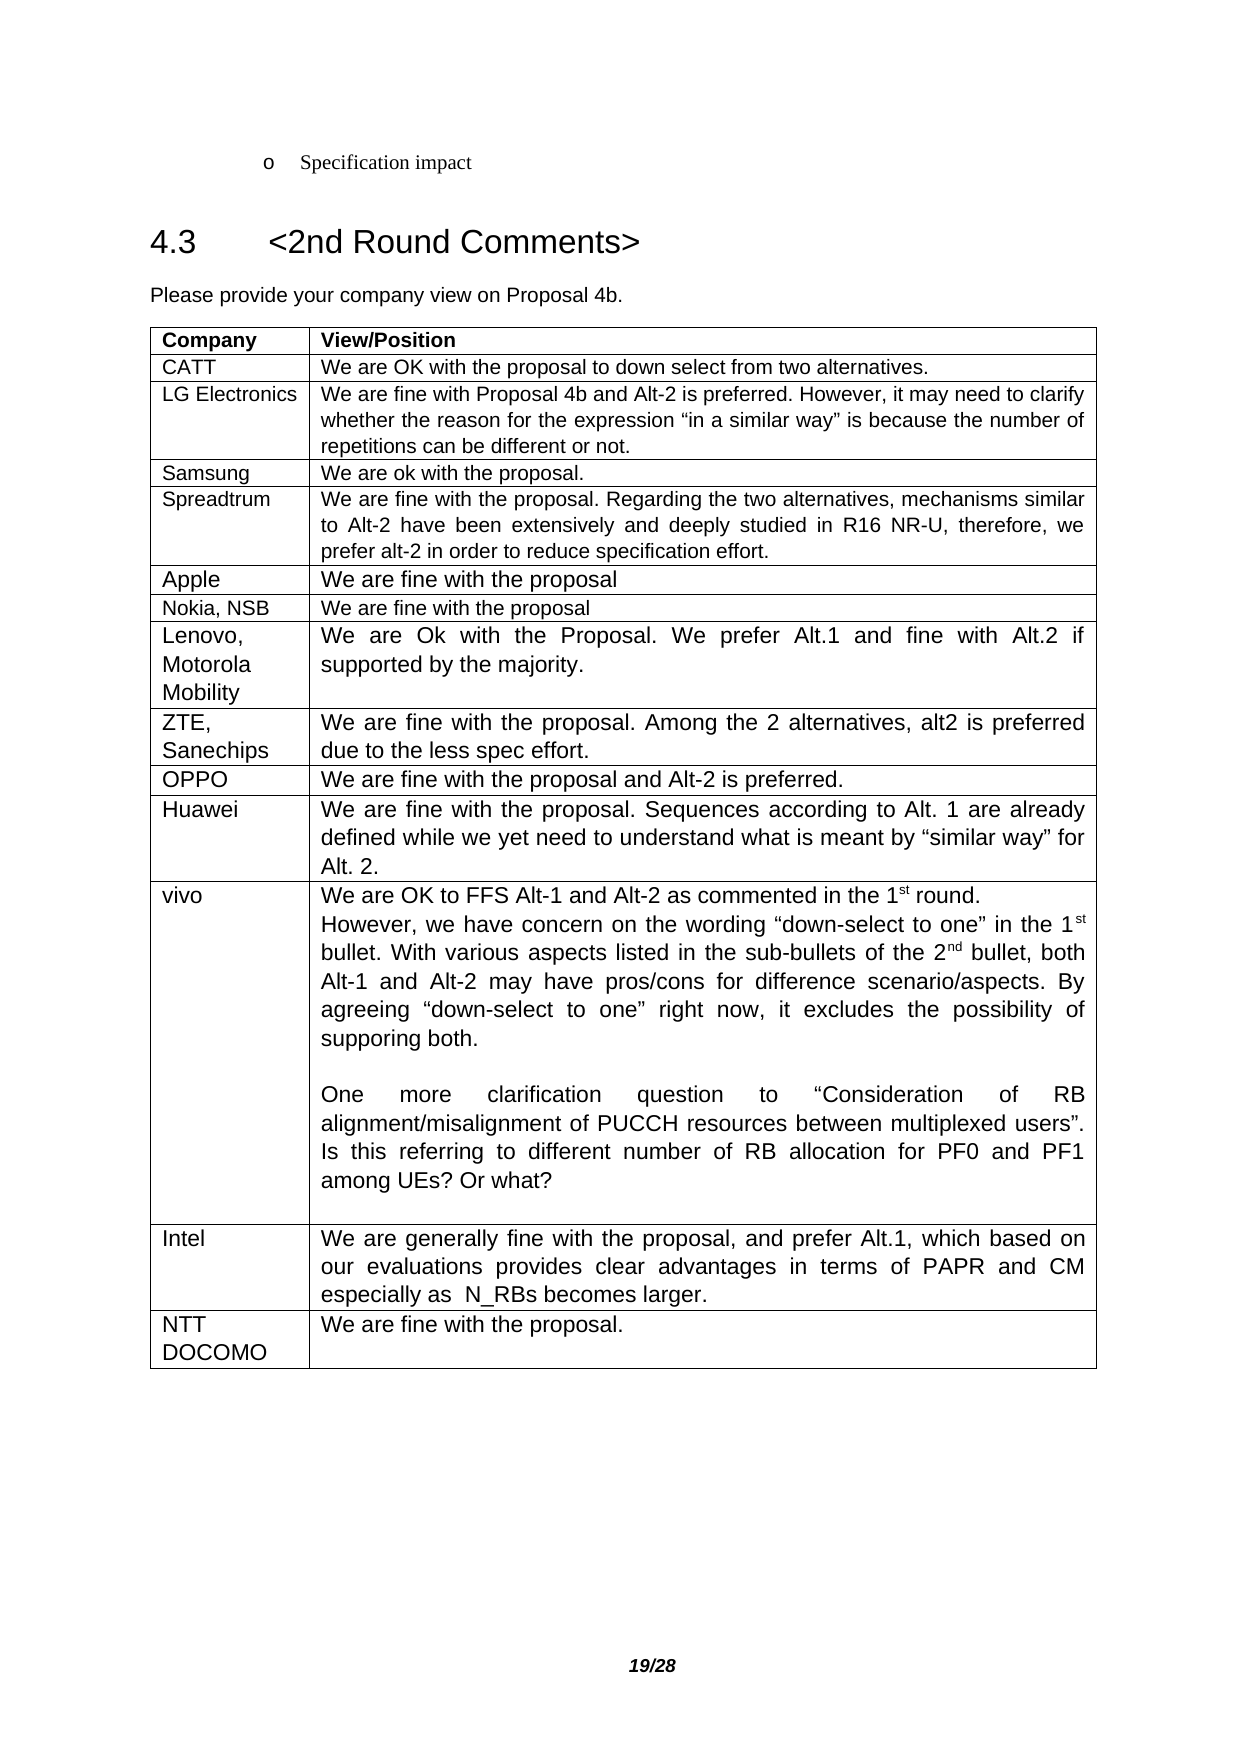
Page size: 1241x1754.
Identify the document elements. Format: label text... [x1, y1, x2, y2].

table_cell vivo [151, 882, 309, 1223]
table_cell NTT DOCOMO [151, 1311, 309, 1368]
table_cell Apple [151, 566, 309, 594]
table_cell Samsung [151, 460, 309, 486]
table_cell We are fine with the proposal [310, 566, 1096, 594]
table_cell We are fine with the proposal [310, 595, 1096, 621]
table_cell Lenovo, Motorola Mobility [151, 622, 309, 707]
table_cell We are OK to FFS Alt-1 and Alt-2 as commented in the 1st round. However, we have concern on the wording “down-select to one” in the 1st bullet. With various aspects listed in the sub-bullets of the 2nd bullet, both Alt-1 and Alt-2 may have pros/cons for difference scenario/aspects. By agreeing “down-select to one” right now, it excludes the possibility of supporing both. One more clarification question to “Consideration of RB alignment/misalignment of PUCCH resources between multiplexed users”. Is this referring to different number of RB allocation for PF0 and PF1 among UEs? Or what? [310, 882, 1096, 1223]
table_cell ZTE, Sanechips [151, 709, 309, 765]
table_cell We are fine with the proposal and Alt-2 is preferred. [310, 766, 1096, 795]
list Specification impact [262, 150, 1090, 176]
table_cell We are OK with the proposal to down select from two alternatives. [310, 355, 1096, 381]
table_cell We are ok with the proposal. [310, 460, 1096, 486]
table_cell OPPO [151, 766, 309, 795]
table_cell We are fine with the proposal. Among the 2 alternatives, alt2 is preferred due to the less spec effort. [310, 709, 1096, 765]
table_cell We are fine with Proposal 4b and Alt-2 is preferred. However, it may need to clarify whether the reason for the expression “in a similar way” is because the number of repetitions can be different or not. [310, 382, 1096, 459]
table_cell We are fine with the proposal. Regarding the two alternatives, mechanisms similar to Alt-2 have been extensively and deeply studied in R16 NR-U, therefore, we prefer alt-2 in order to reduce specification effort. [310, 487, 1096, 565]
text Please provide your company view on Proposal 4b. [150, 282, 1090, 306]
table_cell We are fine with the proposal. Sequences according to Alt. 1 are already defined while we yet need to understand what is meant by “similar way” for Alt. 2. [310, 796, 1096, 881]
table_cell Huawei [151, 796, 309, 881]
subtitle 4.3 <2nd Round Comments> [150, 222, 1090, 261]
table_cell Intel [151, 1225, 309, 1310]
table_cell We are fine with the proposal. [310, 1311, 1096, 1368]
table_cell We are generally fine with the proposal, and prefer Alt.1, which based on our evaluations provides clear advantages in terms of PAPR and CM especially as N_RBs becomes larger. [310, 1225, 1096, 1310]
table_cell CATT [151, 355, 309, 381]
table_cell Spreadtrum [151, 487, 309, 565]
table_cell We are Ok with the Proposal. We prefer Alt.1 and fine with Alt.2 if supported by the majority. [310, 622, 1096, 707]
table_header View/Position [310, 328, 1096, 354]
table_cell LG Electronics [151, 382, 309, 459]
table_header Company [151, 328, 309, 354]
table_cell Nokia, NSB [151, 595, 309, 621]
